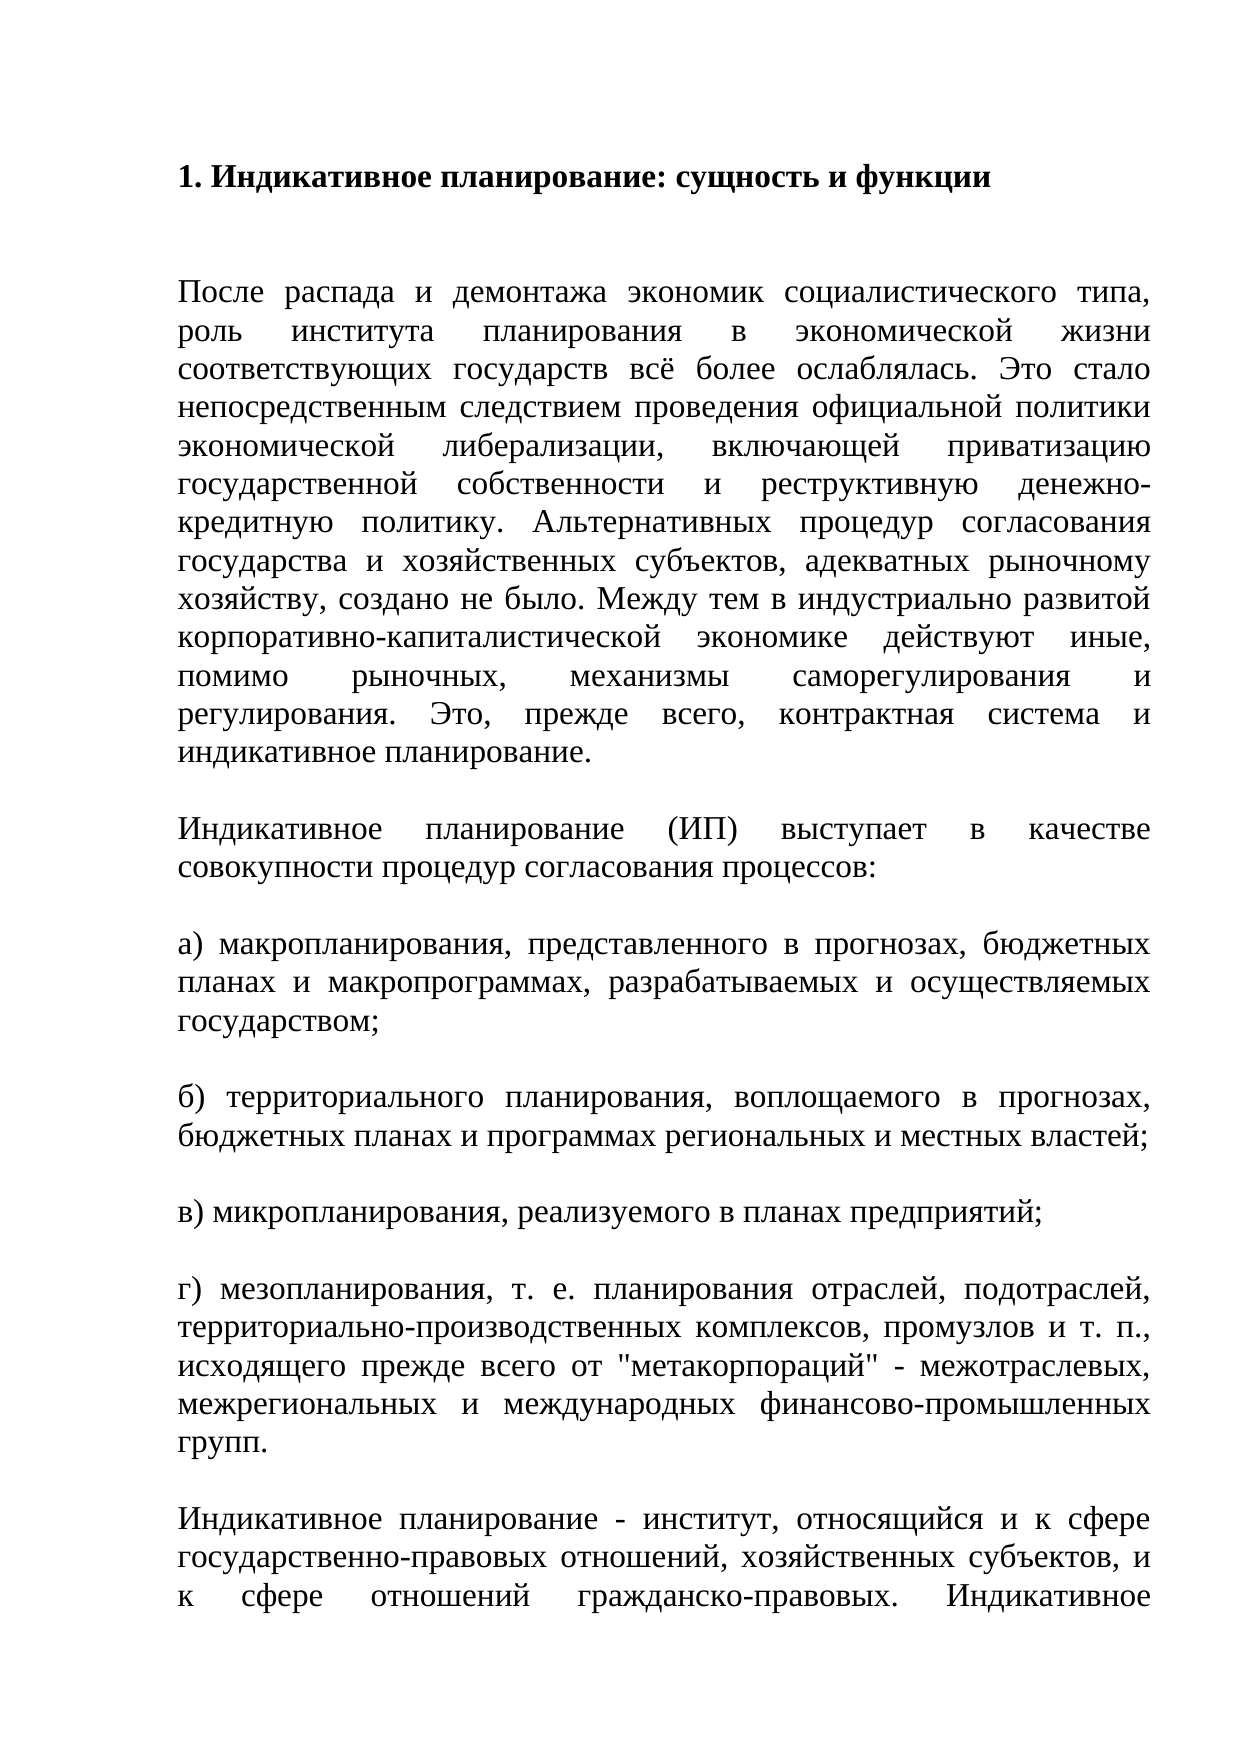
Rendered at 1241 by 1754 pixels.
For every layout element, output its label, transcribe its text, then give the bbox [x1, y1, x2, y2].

text После распада и демонтажа экономик социалистического типа, роль института планирования в экономической жизни соответствующих государств всё более ослаблялась. Это стало непосредственным следствием проведения официальной политики экономической либерализации, включающей приватизацию государственной собственности и реструктивную денежно-кредитную политику. Альтернативных процедур согласования государства и хозяйственных субъектов, адекватных рыночному хозяйству, создано не было. Между тем в индустриально развитой корпоративно-капиталистической экономике действуют иные, помимо рыночных, механизмы саморегулирования и регулирования. Это, прежде всего, контрактная система и индикативное планирование. [177, 271, 1152, 770]
text 1. Индикативное планирование: сущность и функции [177, 156, 1152, 195]
text Индикативное планирование (ИП) выступает в качестве совокупности процедур согласования процессов: [177, 808, 1152, 885]
text б) территориального планирования, воплощаемого в прогнозах, бюджетных планах и программах региональных и местных властей; [177, 1076, 1152, 1153]
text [177, 1498, 1152, 1613]
text в) микропланирования, реализуемого в планах предприятий; [177, 1191, 1152, 1230]
text а) макропланирования, представленного в прогнозах, бюджетных планах и макропрограммах, разрабатываемых и осуществляемых государством; [177, 923, 1152, 1038]
text г) мезопланирования, т. е. планирования отраслей, подотраслей, территориально-производственных комплексов, промузлов и т. п., исходящего прежде всего от "метакорпораций" - межотраслевых, межрегиональных и международных финансово-промышленных групп. [177, 1268, 1152, 1460]
